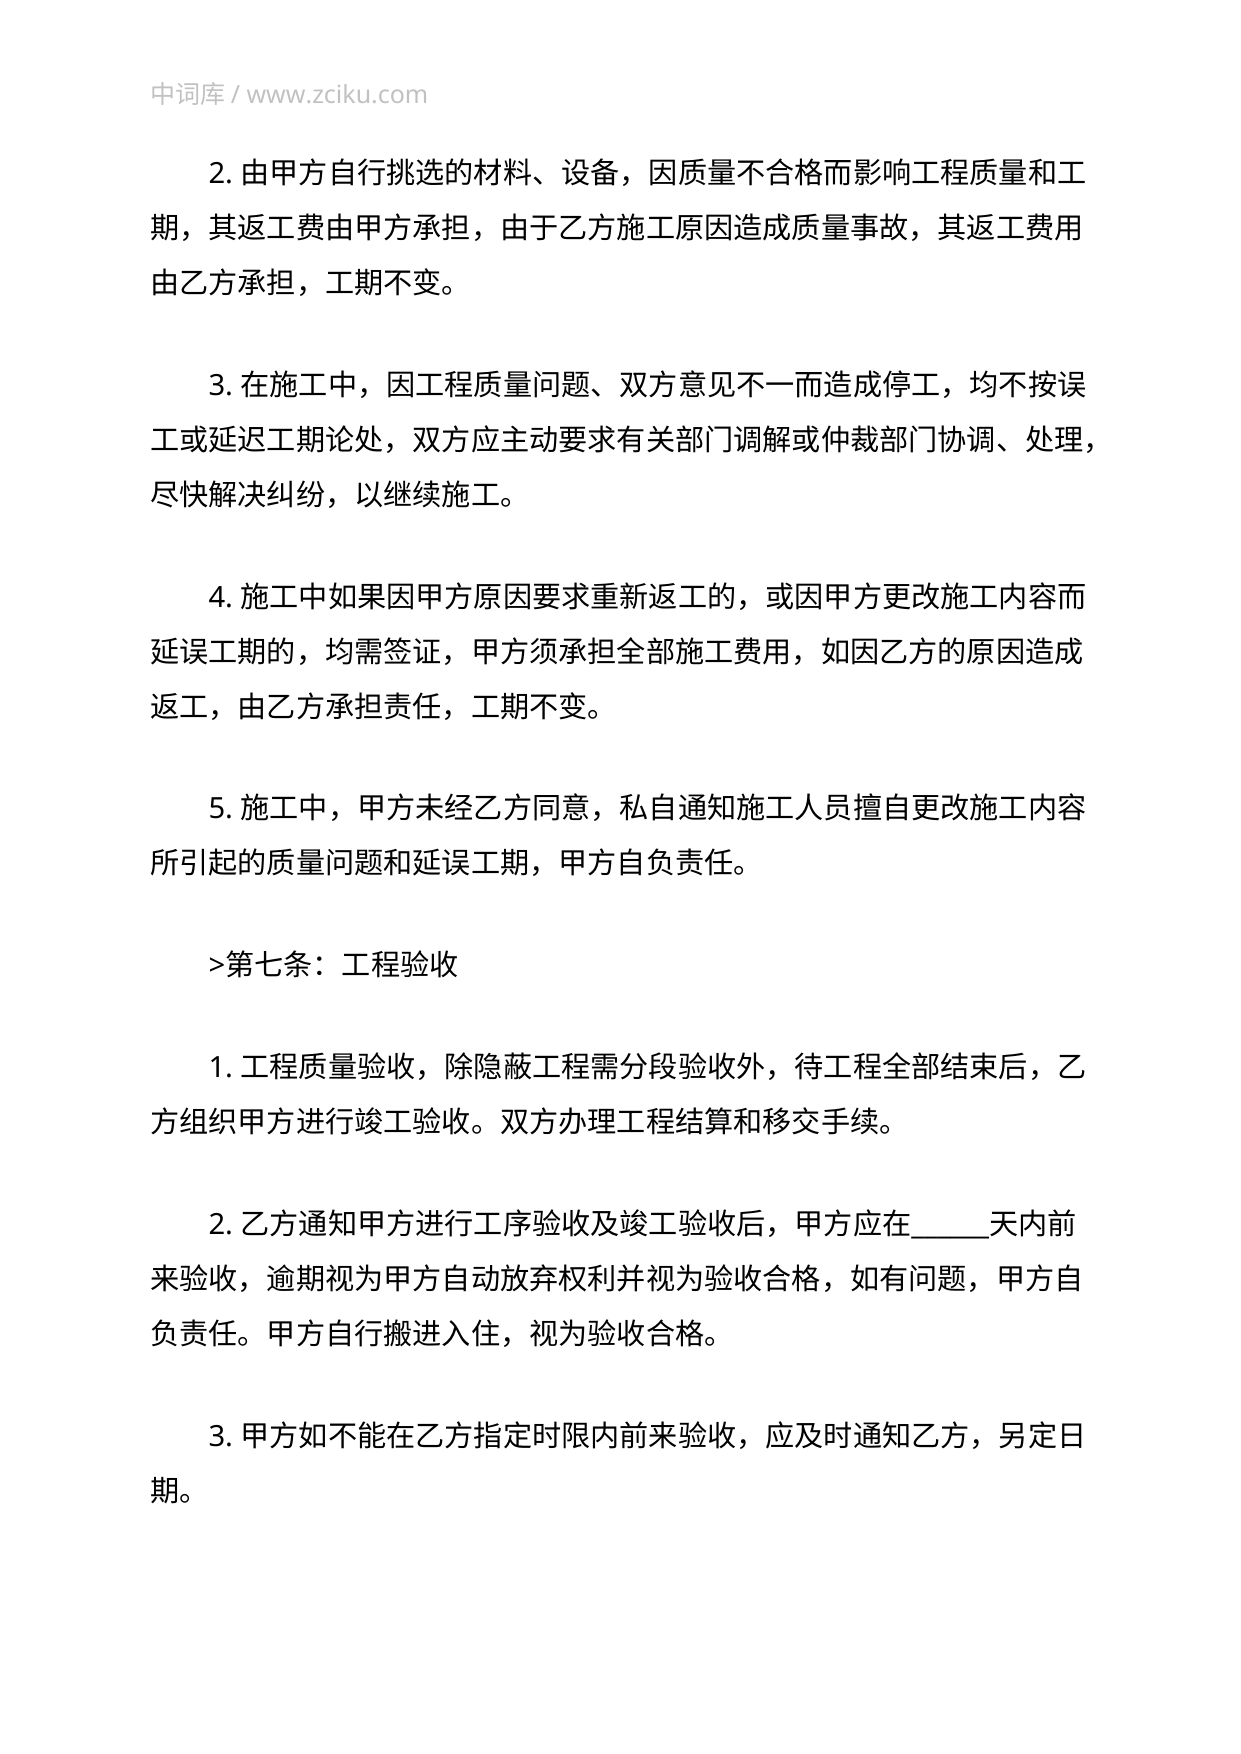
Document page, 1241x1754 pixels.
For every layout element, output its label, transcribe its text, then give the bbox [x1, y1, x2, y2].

text 5. 施工中，甲方未经乙方同意，私自通知施工人员擅自更改施工内容所引起的质量问题和延误工期，甲方自负责任。 [150, 785, 1090, 882]
text 2. 乙方通知甲方进行工序验收及竣工验收后，甲方应在______天内前来验收，逾期视为甲方自动放弃权利并视为验收合格，如有问题，甲方自负责任。甲方自行搬进入住，视为验收合格。 [150, 1201, 1090, 1353]
text 3. 在施工中，因工程质量问题、双方意见不一而造成停工，均不按误工或延迟工期论处，双方应主动要求有关部门调解或仲裁部门协调、处理，尽快解决纠纷，以继续施工。 [150, 362, 1090, 514]
text >第七条：工程验收 [150, 942, 1090, 984]
text 3. 甲方如不能在乙方指定时限内前来验收，应及时通知乙方，另定日期。 [150, 1412, 1090, 1509]
text 4. 施工中如果因甲方原因要求重新返工的，或因甲方更改施工内容而延误工期的，均需签证，甲方须承担全部施工费用，如因乙方的原因造成返工，由乙方承担责任，工期不变。 [150, 573, 1090, 726]
text 2. 由甲方自行挑选的材料、设备，因质量不合格而影响工程质量和工期，其返工费由甲方承担，由于乙方施工原因造成质量事故，其返工费用由乙方承担，工期不变。 [150, 150, 1090, 302]
text 1. 工程质量验收，除隐蔽工程需分段验收外，待工程全部结束后，乙方组织甲方进行竣工验收。双方办理工程结算和移交手续。 [150, 1044, 1090, 1141]
